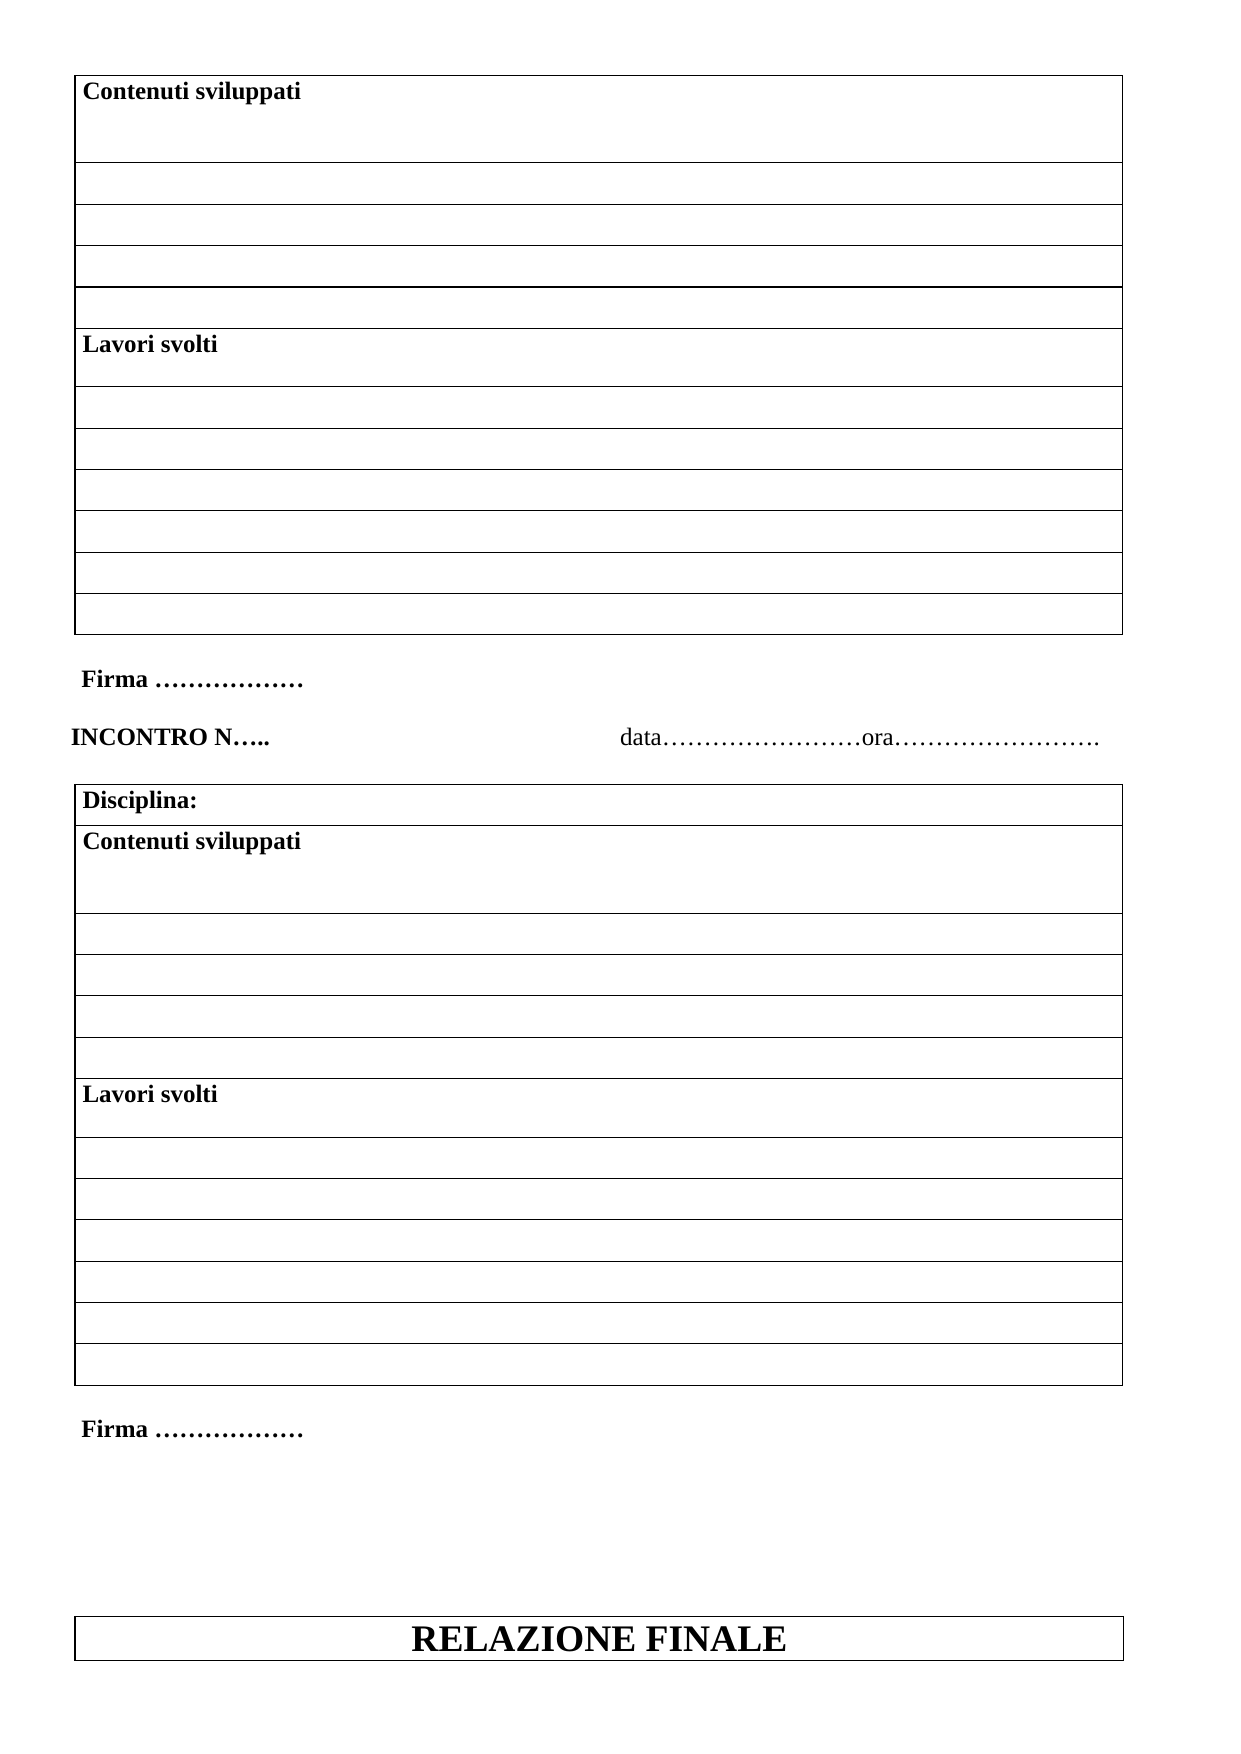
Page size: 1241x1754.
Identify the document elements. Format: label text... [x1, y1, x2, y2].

table_cell [76, 1179, 1122, 1219]
table_cell [76, 511, 1122, 552]
table_header RELAZIONE FINALE [76, 1617, 1123, 1660]
table_cell [76, 1220, 1122, 1261]
table_cell [76, 553, 1122, 593]
table_cell Lavori svolti [76, 329, 1122, 386]
table_cell Lavori svolti [76, 1079, 1122, 1137]
table_cell [76, 429, 1122, 469]
table_cell [76, 914, 1122, 954]
table_cell [76, 205, 1122, 245]
table_cell [76, 955, 1122, 995]
table_cell [76, 996, 1122, 1037]
table_cell [76, 1038, 1122, 1078]
text INCONTRO N….. data……………………ora……………………. [71, 722, 1165, 750]
table_cell [76, 163, 1122, 204]
table_cell Contenuti sviluppati [76, 76, 1122, 162]
text Firma ……………… [75, 664, 1165, 693]
table_cell [76, 1344, 1122, 1385]
table_cell [76, 246, 1122, 286]
table_cell [76, 594, 1122, 634]
text Firma ……………… [75, 1414, 1165, 1443]
table_cell [76, 387, 1122, 428]
table_header Disciplina: [76, 785, 1122, 825]
table_cell [76, 1262, 1122, 1302]
table_cell [76, 1303, 1122, 1343]
table_cell Contenuti sviluppati [76, 826, 1122, 913]
table_cell [76, 1138, 1122, 1178]
table_cell [76, 288, 1122, 328]
table_cell [76, 470, 1122, 510]
